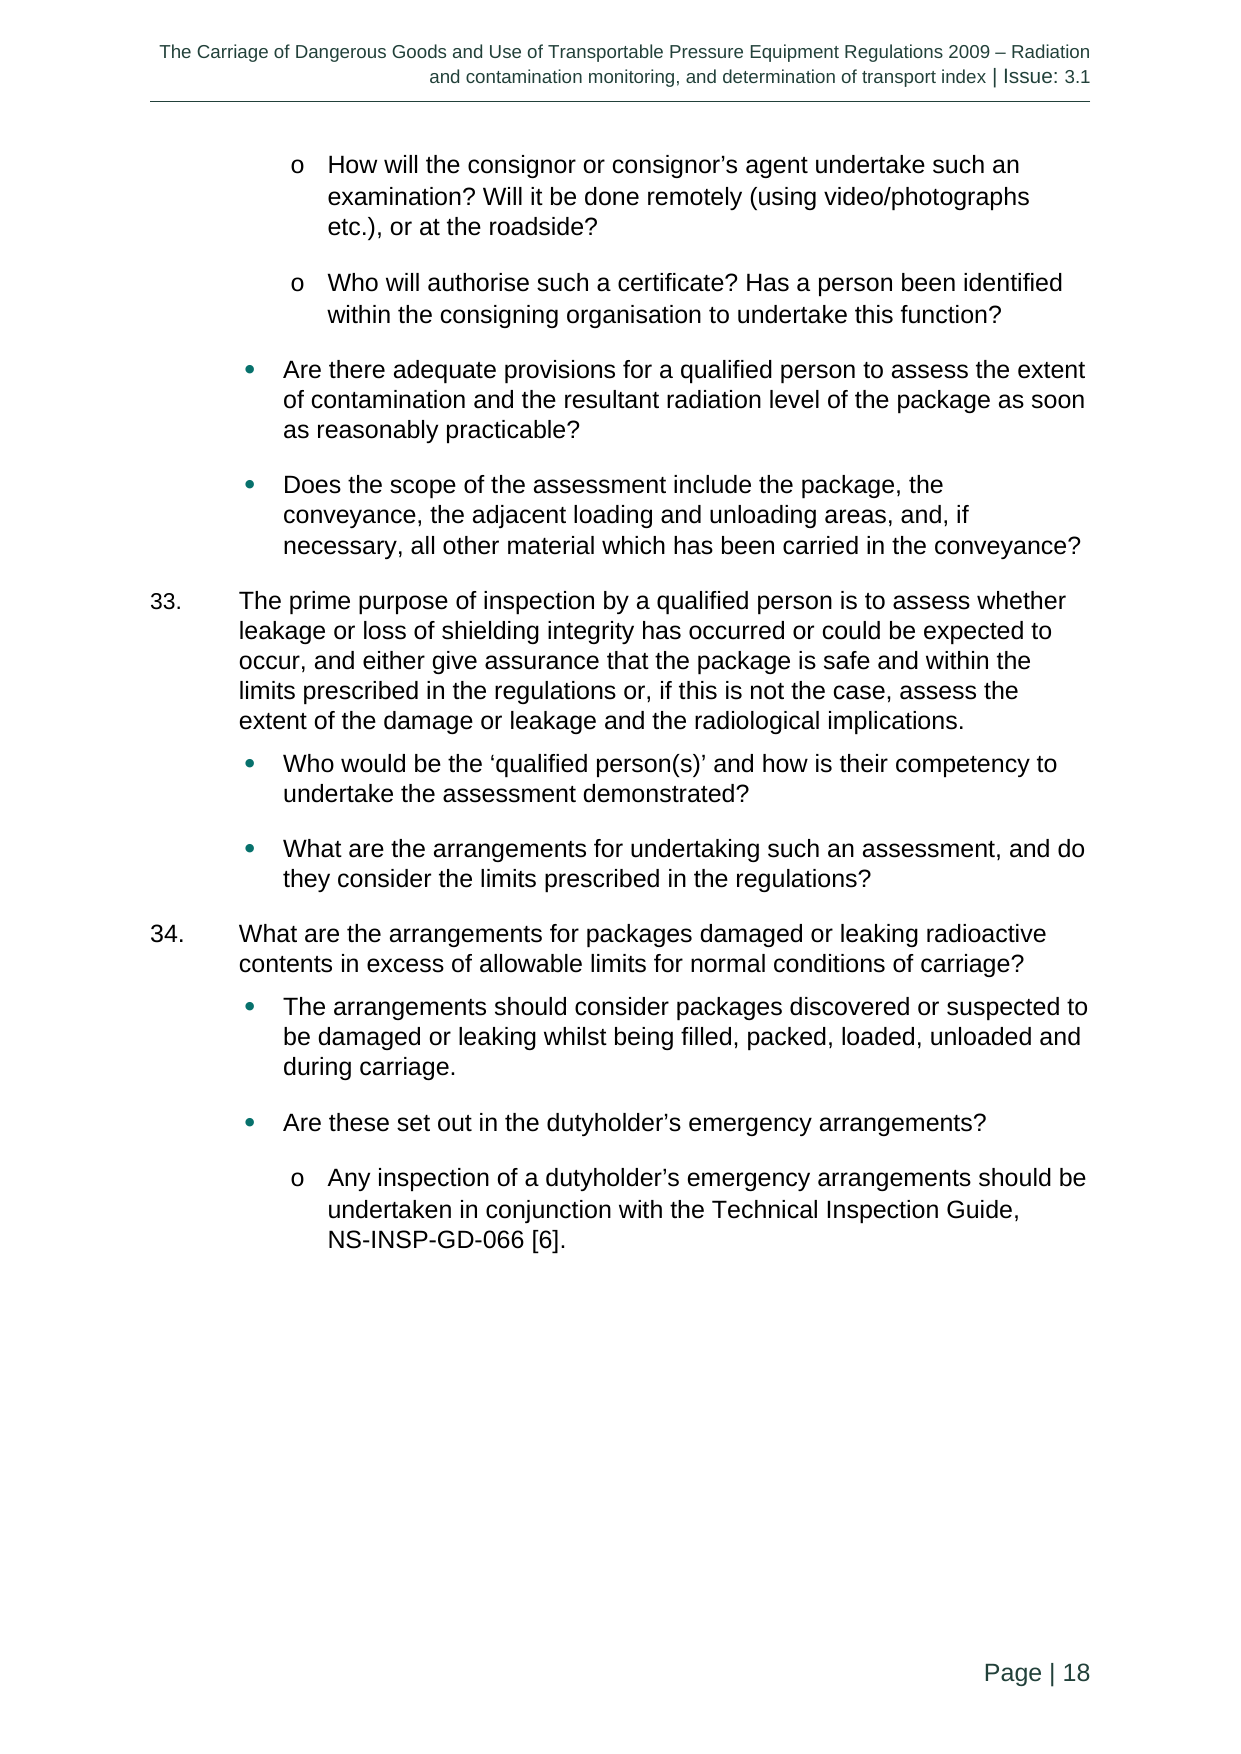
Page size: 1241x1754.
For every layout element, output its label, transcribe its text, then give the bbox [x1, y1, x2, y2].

text The prime purpose of inspection by a qualified person is to assess whether leakage or loss of shielding integrity has occurred or could be expected to occur, and either give assurance that the package is safe and within the limits prescribed in the regulations or, if this is not the case, assess the extent of the damage or leakage and the radiological implications. [150, 586, 1090, 735]
list Are these set out in the dutyholder’s emergency arrangements? [245, 1107, 1090, 1136]
text What are the arrangements for packages damaged or leaking radioactive contents in excess of allowable limits for normal conditions of carriage? [150, 919, 1090, 978]
list Does the scope of the assessment include the package, the conveyance, the adjacent loading and unloading areas, and, if necessary, all other material which has been carried in the conveyance? [245, 470, 1090, 559]
list Are there adequate provisions for a qualified person to assess the extent of contamination and the resultant radiation level of the package as soon as reasonably practicable? [245, 355, 1090, 444]
list Any inspection of a dutyholder’s emergency arrangements should be undertaken in conjunction with the Technical Inspection Guide, NS-INSP-GD-066 . [290, 1163, 1090, 1254]
list How will the consignor or consignor’s agent undertake such an examination? Will it be done remotely (using video/photographs etc.), or at the roadside? [290, 150, 1090, 241]
list Who will authorise such a certificate? Has a person been identified within the consigning organisation to undertake this function? [290, 267, 1090, 328]
list The arrangements should consider packages discovered or suspected to be damaged or leaking whilst being filled, packed, loaded, unloaded and during carriage. [245, 992, 1090, 1081]
list Who would be the ‘qualified person(s)’ and how is their competency to undertake the assessment demonstrated? [245, 749, 1090, 808]
list What are the arrangements for undertaking such an assessment, and do they consider the limits prescribed in the regulations? [245, 834, 1090, 893]
